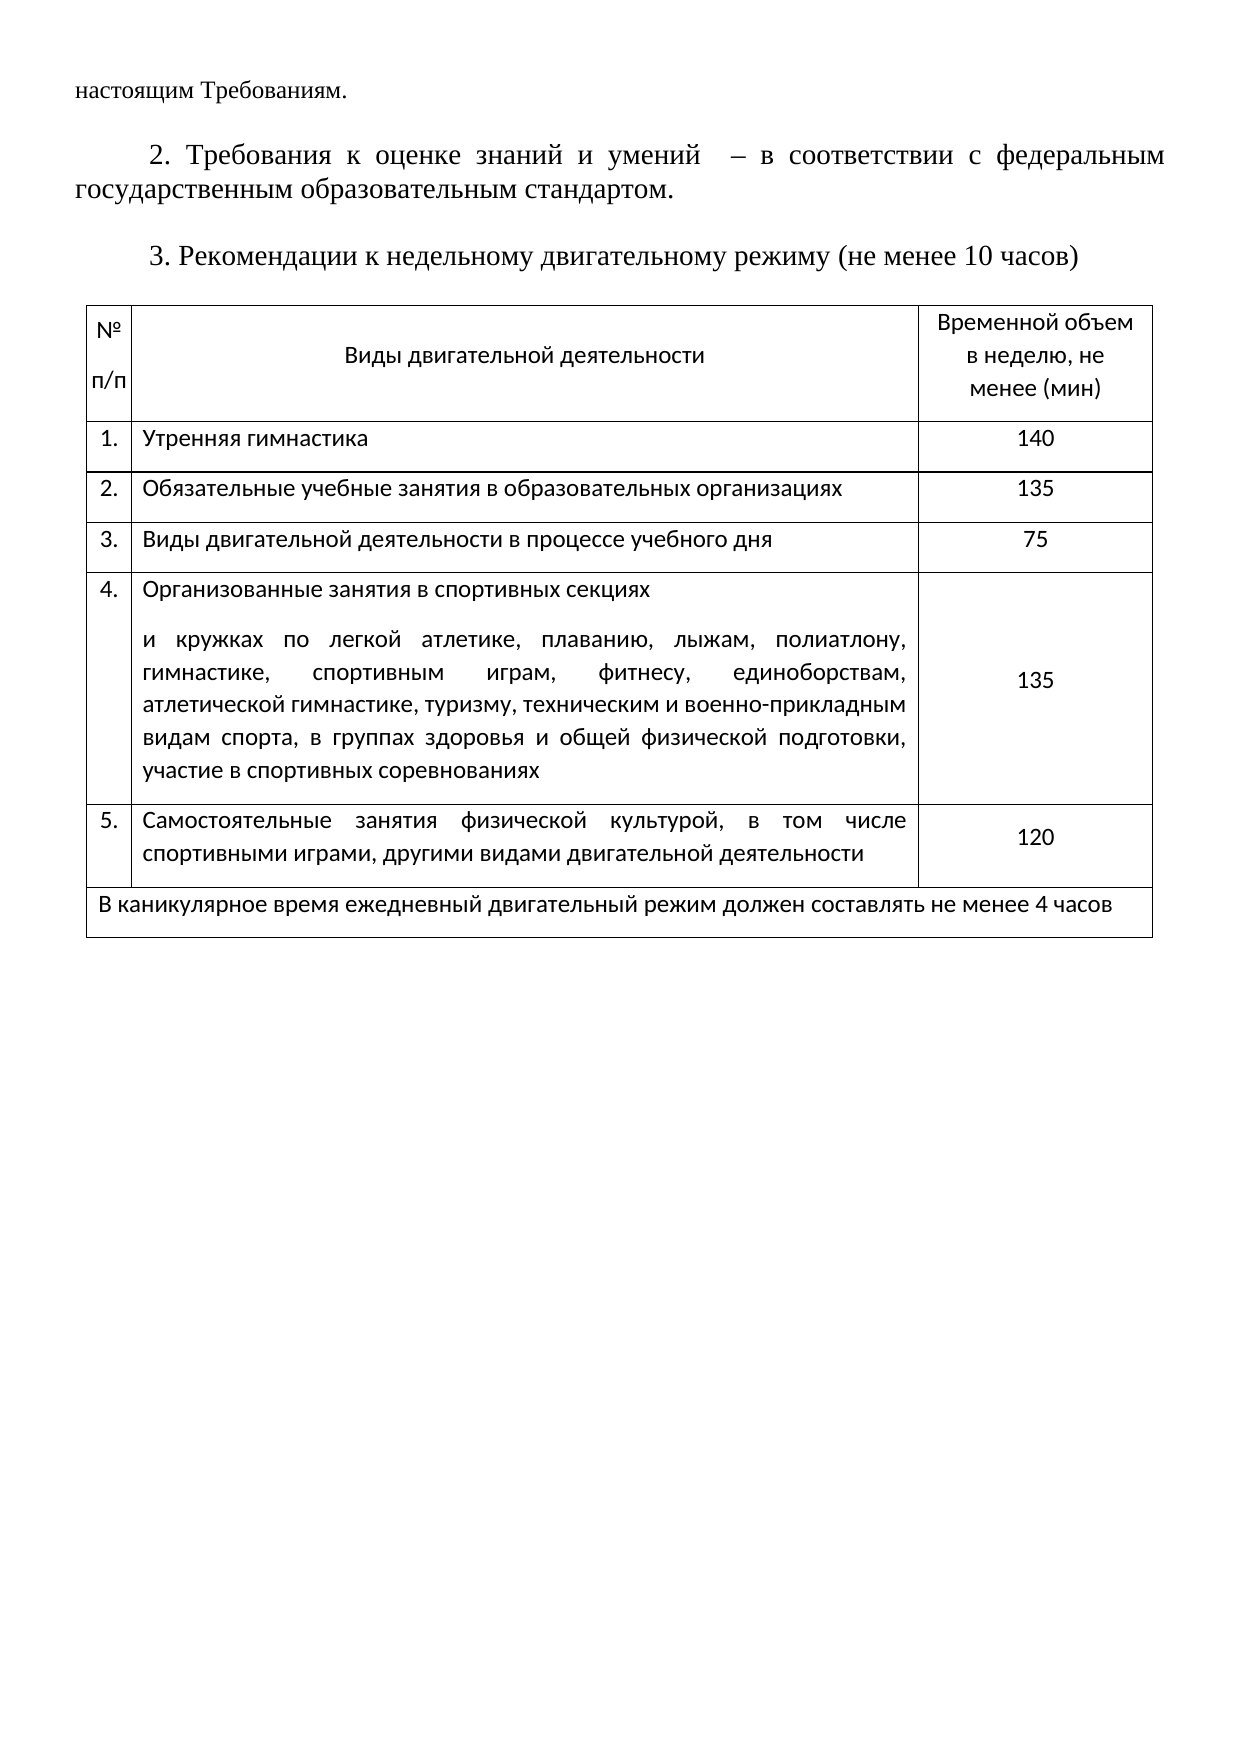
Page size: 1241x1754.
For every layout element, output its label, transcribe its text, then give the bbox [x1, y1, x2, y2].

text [75, 75, 1165, 104]
table_cell 140 [919, 422, 1152, 471]
table_cell В каникулярное время ежедневный двигательный режим должен составлять не менее 4 часов [87, 888, 1152, 937]
table_cell 120 [919, 805, 1152, 887]
table_cell Самостоятельные занятия физической культурой, в том числе спортивными играми, другими видами двигательной деятельности [132, 805, 918, 887]
table_header № п/п [87, 306, 131, 421]
table_cell 75 [919, 523, 1152, 572]
table_cell 3. [87, 523, 131, 572]
table_header Временной объем в неделю, не менее (мин) [919, 306, 1152, 421]
text 2. Требования к оценке знаний и умений – в соответствии с федеральным государственным образовательным стандартом. [75, 137, 1165, 204]
table_cell 5. [87, 805, 131, 887]
table_cell Виды двигательной деятельности в процессе учебного дня [132, 523, 918, 572]
table_cell Утренняя гимнастика [132, 422, 918, 471]
table_cell Организованные занятия в спортивных секциях и кружках по легкой атлетике, плаванию, лыжам, полиатлону, гимнастике, спортивным играм, фитнесу, единоборствам, атлетической гимнастике, туризму, техническим и военно-прикладным видам спорта, в группах здоровья и общей физической подготовки, участие в спортивных соревнованиях [132, 573, 918, 804]
text 3. Рекомендации к недельному двигательному режиму (не менее 10 часов) [75, 238, 1165, 271]
table_header Виды двигательной деятельности [132, 306, 918, 421]
table_cell 135 [919, 573, 1152, 804]
table_cell 135 [919, 473, 1152, 522]
table_cell 4. [87, 573, 131, 804]
table_cell 1. [87, 422, 131, 471]
table_cell Обязательные учебные занятия в образовательных организациях [132, 473, 918, 522]
table_cell 2. [87, 473, 131, 522]
